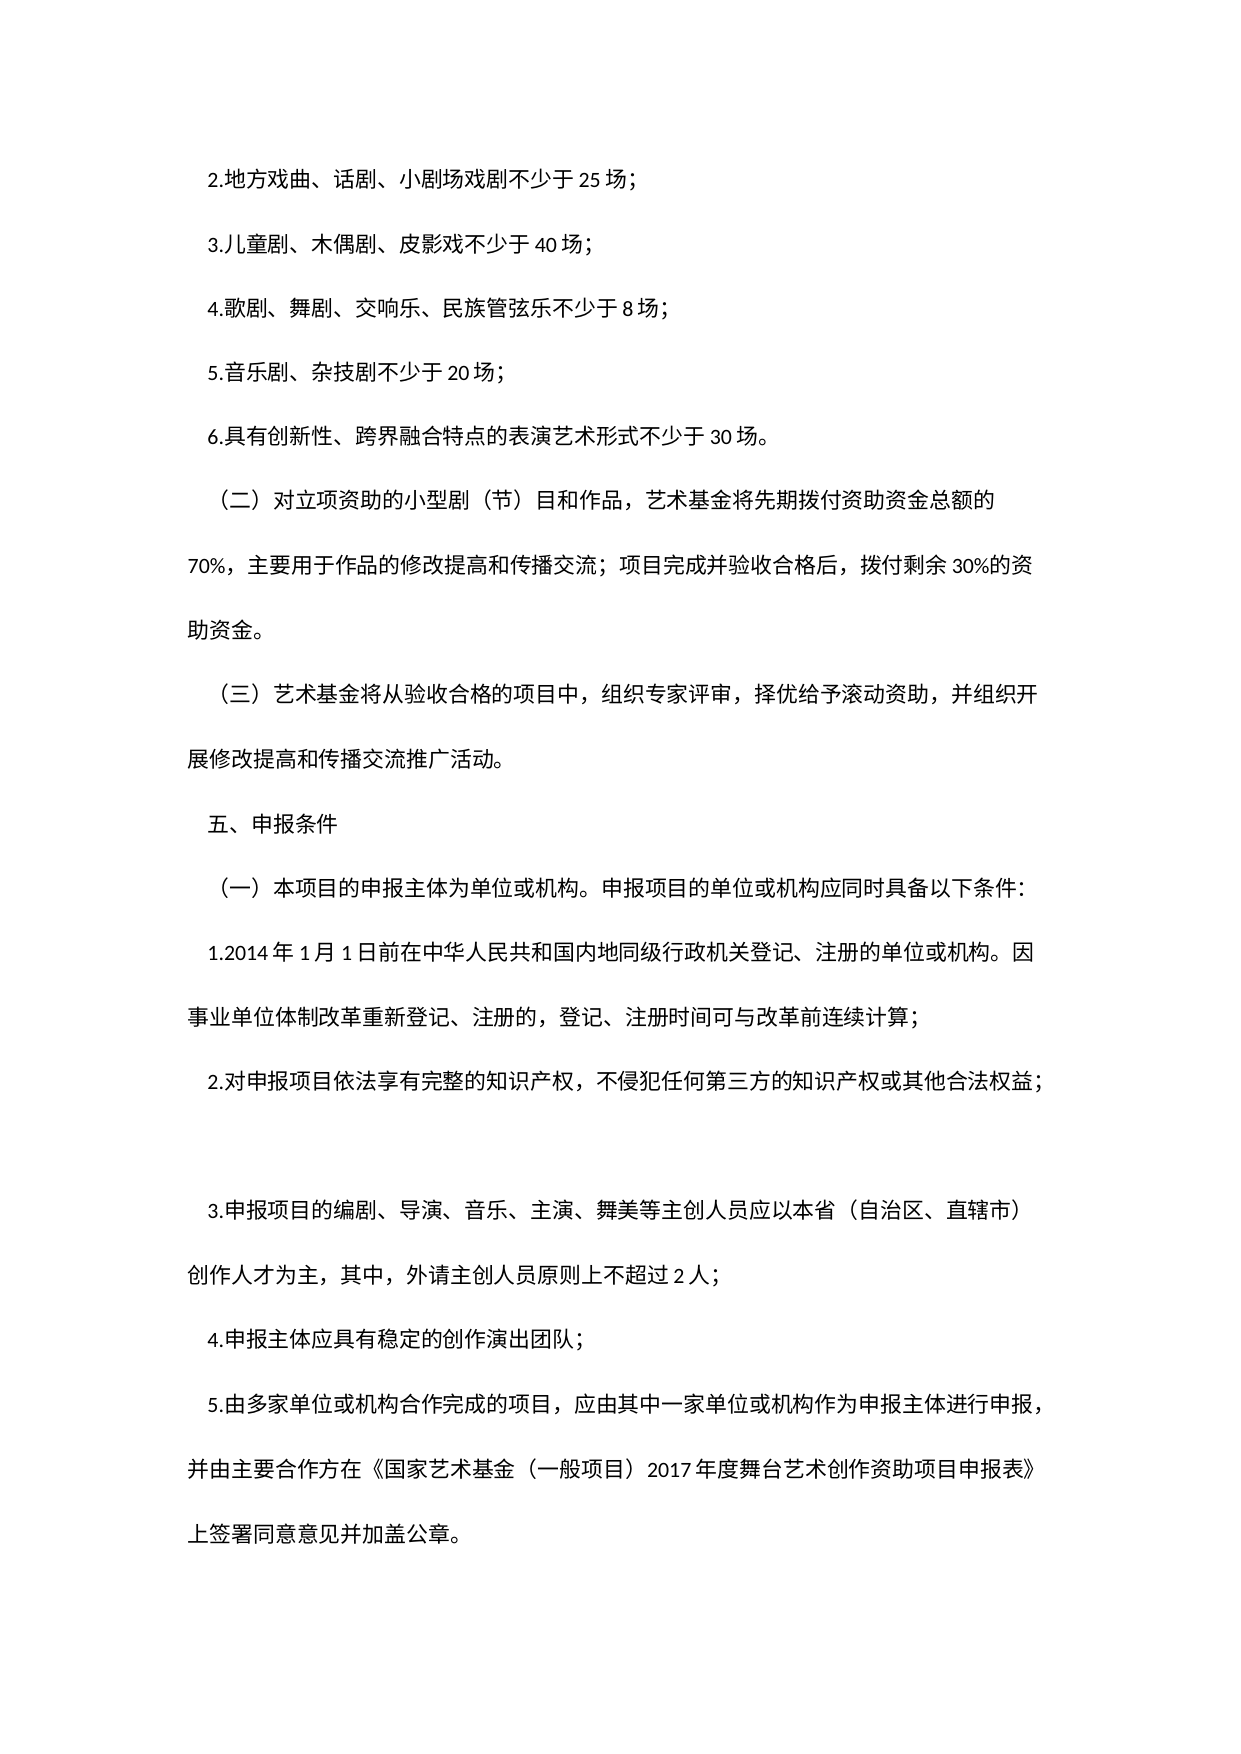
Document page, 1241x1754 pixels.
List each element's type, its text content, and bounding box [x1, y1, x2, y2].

text 4.申报主体应具有稳定的创作演出团队； [187, 1322, 1053, 1354]
text 5.音乐剧、杂技剧不少于20场； [187, 354, 1053, 387]
text 2.对申报项目依法享有完整的知识产权，不侵犯任何第三方的知识产权或其他合法权益； [187, 1064, 1053, 1161]
text 4.歌剧、舞剧、交响乐、民族管弦乐不少于8场； [187, 290, 1053, 323]
text 2.地方戏曲、话剧、小剧场戏剧不少于25场； [187, 162, 1053, 194]
text （二）对立项资助的小型剧（节）目和作品，艺术基金将先期拨付资助资金总额的70%，主要用于作品的修改提高和传播交流；项目完成并验收合格后，拨付剩余30%的资助资金。 [187, 483, 1053, 645]
text 1.2014年1月1日前在中华人民共和国内地同级行政机关登记、注册的单位或机构。因事业单位体制改革重新登记、注册的，登记、注册时间可与改革前连续计算； [187, 934, 1053, 1032]
text 3.申报项目的编剧、导演、音乐、主演、舞美等主创人员应以本省（自治区、直辖市）创作人才为主，其中，外请主创人员原则上不超过2人； [187, 1193, 1053, 1290]
text （三）艺术基金将从验收合格的项目中，组织专家评审，择优给予滚动资助，并组织开展修改提高和传播交流推广活动。 [187, 677, 1053, 774]
text （一）本项目的申报主体为单位或机构。申报项目的单位或机构应同时具备以下条件： [187, 870, 1053, 903]
text 5.由多家单位或机构合作完成的项目，应由其中一家单位或机构作为申报主体进行申报，并由主要合作方在《国家艺术基金（一般项目）2017年度舞台艺术创作资助项目申报表》上签署同意意见并加盖公章。 [187, 1386, 1053, 1549]
text 3.儿童剧、木偶剧、皮影戏不少于40场； [187, 226, 1053, 259]
text 6.具有创新性、跨界融合特点的表演艺术形式不少于30场。 [187, 419, 1053, 451]
text 五、申报条件 [187, 806, 1053, 839]
